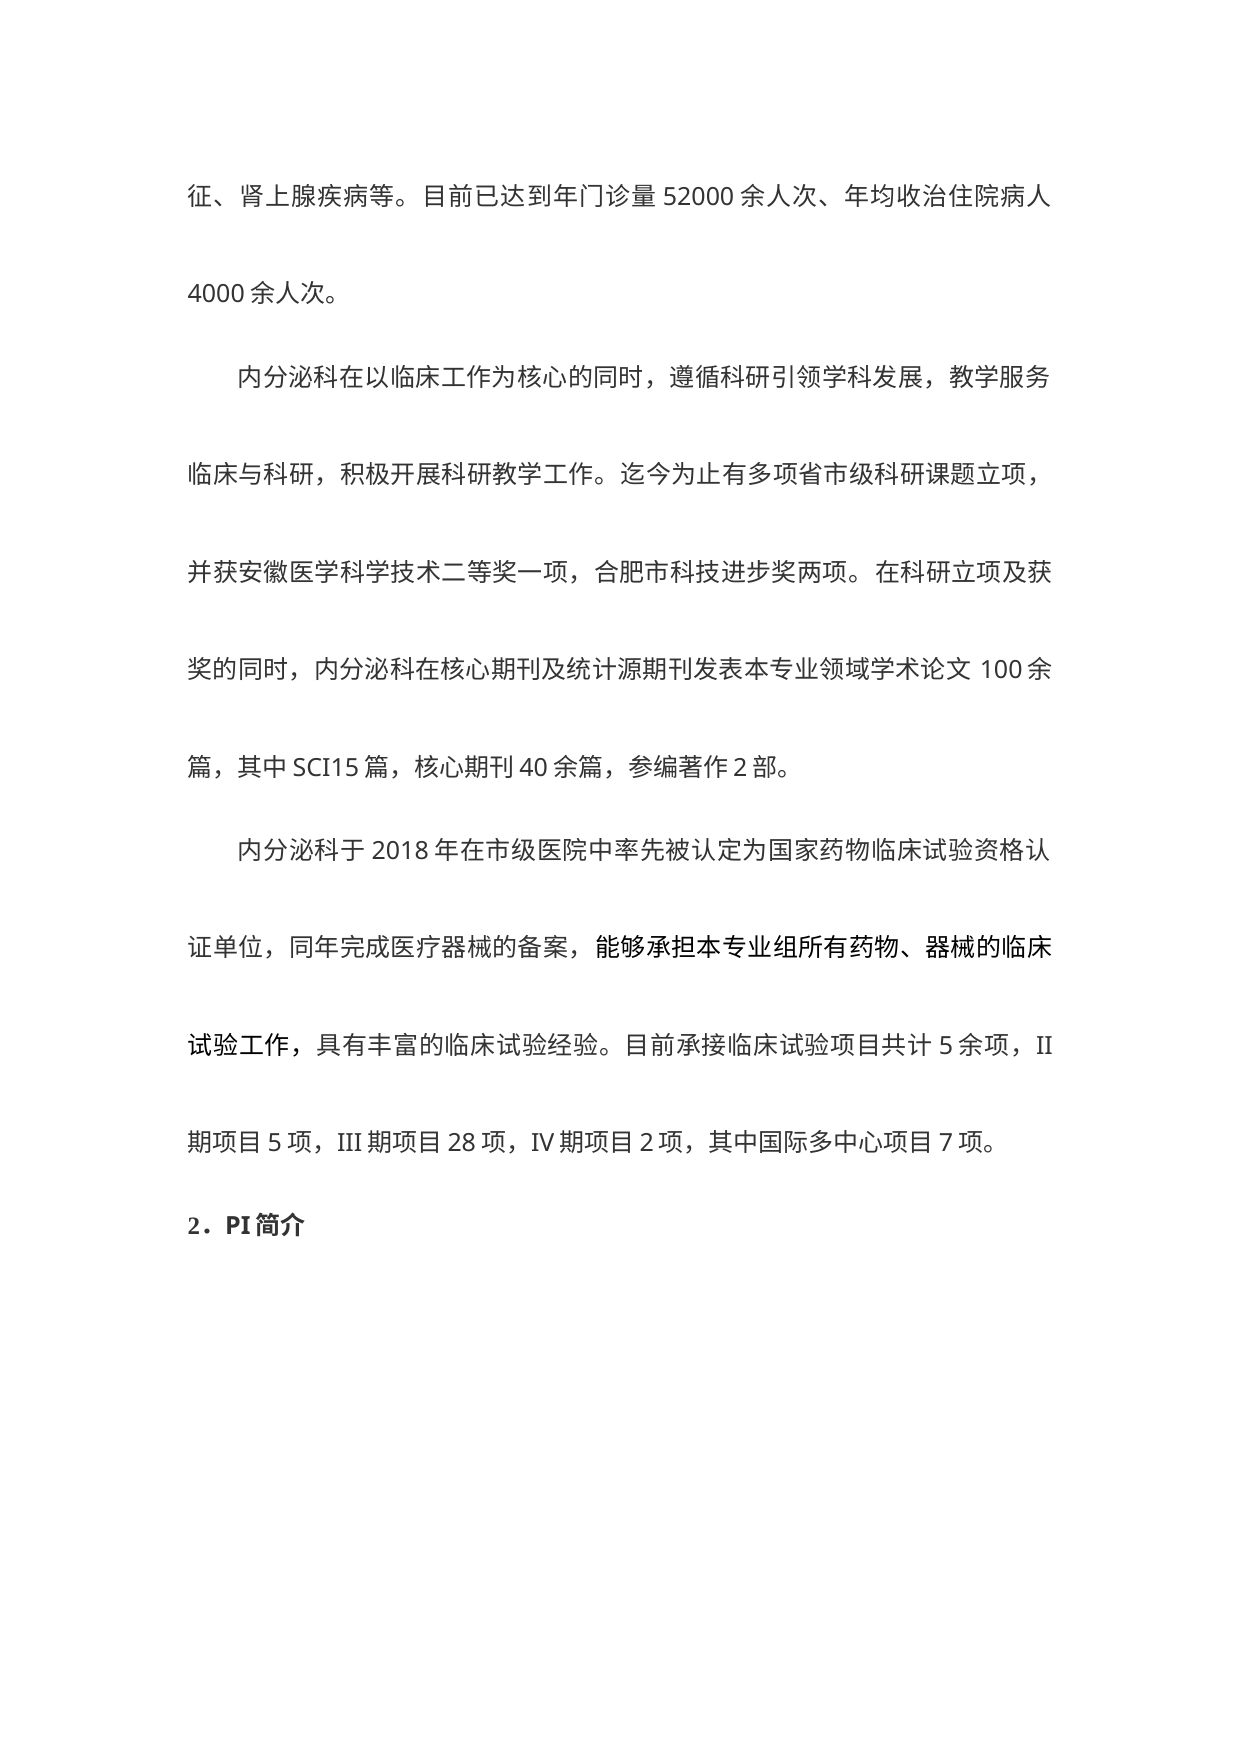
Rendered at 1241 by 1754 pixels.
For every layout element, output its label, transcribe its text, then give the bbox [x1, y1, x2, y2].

text 内分泌科在以临床工作为核心的同时，遵循科研引领学科发展，教学服务临床与科研，积极开展科研教学工作。迄今为止有多项省市级科研课题立项，并获安徽医学科学技术二等奖一项，合肥市科技进步奖两项。在科研立项及获奖的同时，内分泌科在核心期刊及统计源期刊发表本专业领域学术论文100余篇，其中SCI15篇，核心期刊40余篇，参编著作2部。 [187, 343, 1053, 798]
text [187, 162, 1053, 324]
text 内分泌科于2018年在市级医院中率先被认定为国家药物临床试验资格认证单位，同年完成医疗器械的备案，能够承担本专业组所有药物、器械的临床试验工作，具有丰富的临床试验经验。目前承接临床试验项目共计5余项，II期项目5项，III期项目28项，IV期项目2项，其中国际多中心项目7项。 [187, 816, 1053, 1173]
text 2．PI简介 [187, 1191, 1053, 1256]
